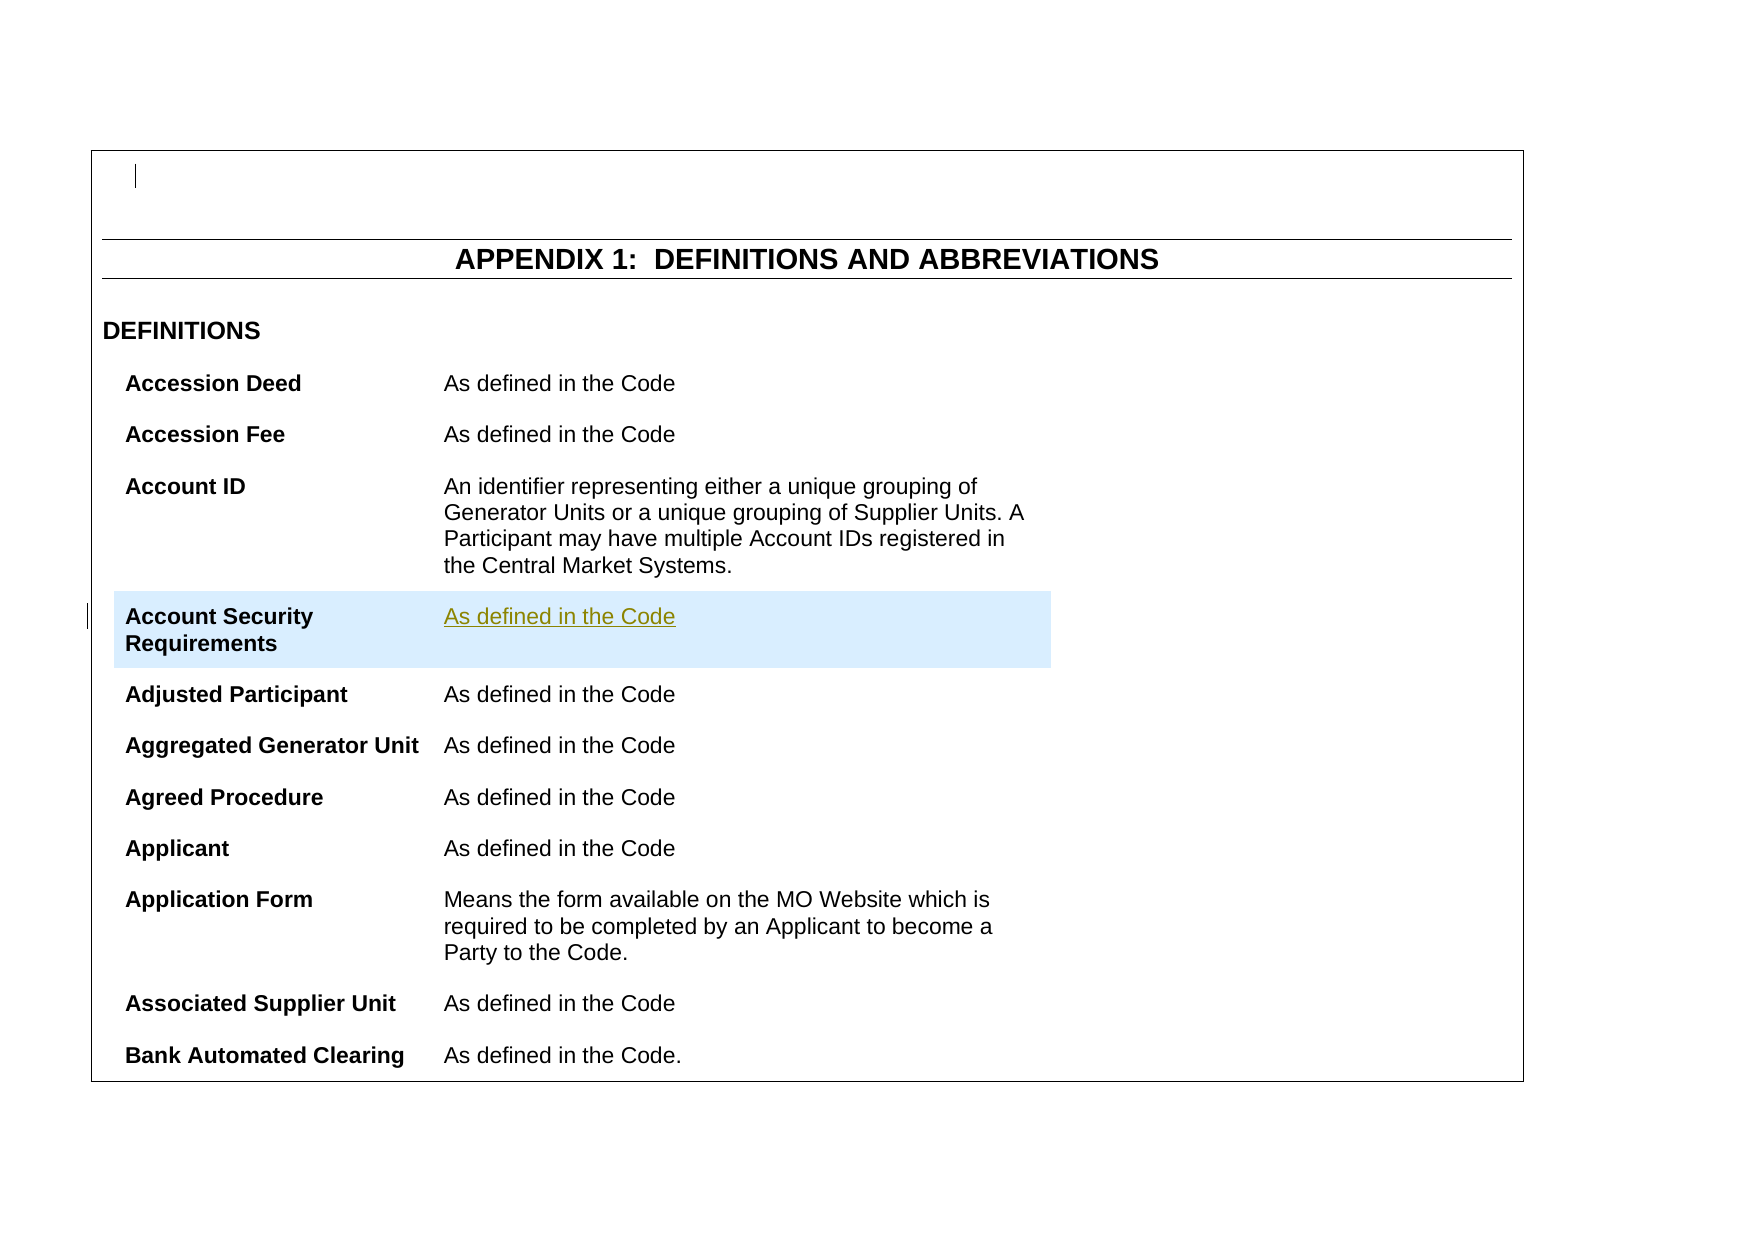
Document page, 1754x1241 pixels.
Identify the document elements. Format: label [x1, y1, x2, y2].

table_cell [92, 151, 1523, 1081]
